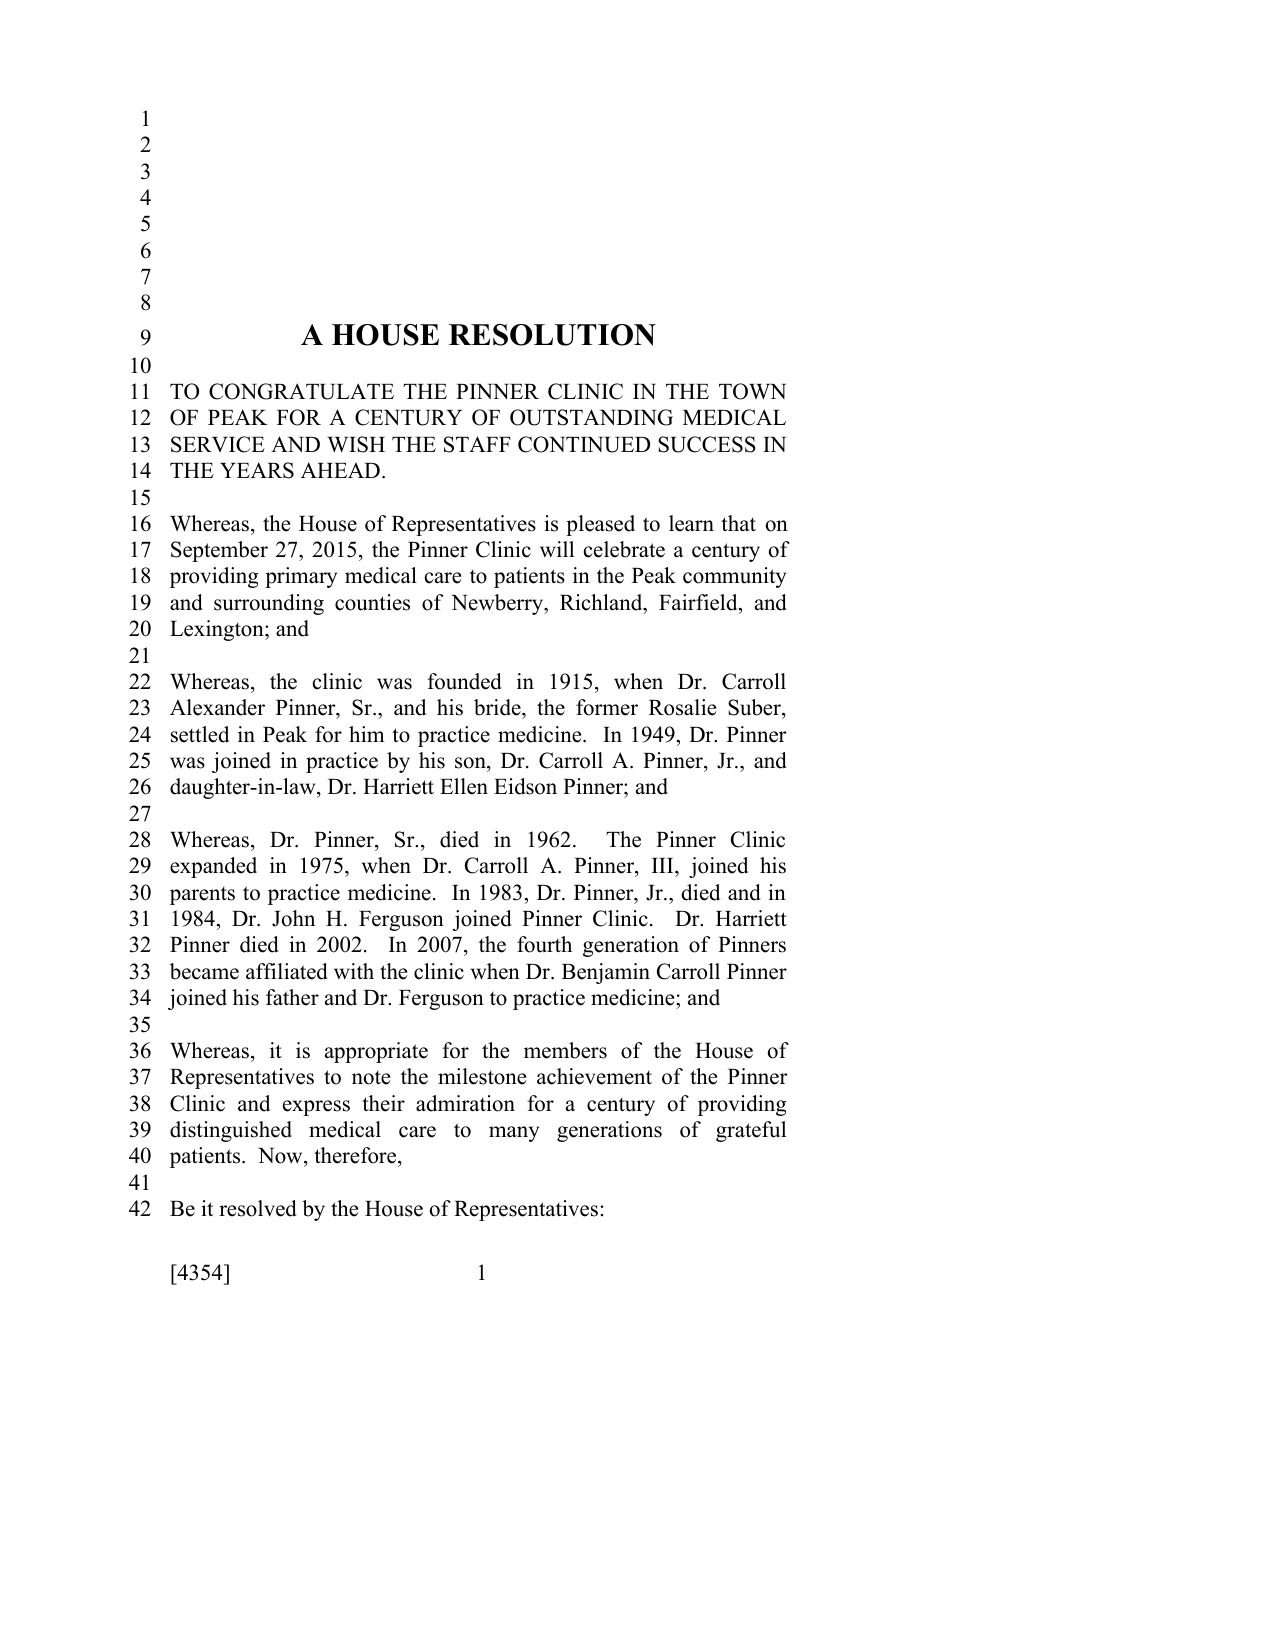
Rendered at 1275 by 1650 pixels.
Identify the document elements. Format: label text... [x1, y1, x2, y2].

text Be it resolved by the House of Representatives: [169, 1195, 787, 1221]
text Whereas, Dr. Pinner, Sr., died in 1962. The Pinner Clinic expanded in 1975, when Dr. Carroll A. Pinner, III, joined his parents to practice medicine. In 1983, Dr. Pinner, Jr., died and in 1984, Dr. John H. Ferguson joined Pinner Clinic. Dr. Harriett Pinner died in 2002. In 2007, the fourth generation of Pinners became affiliated with the clinic when Dr. Benjamin Carroll Pinner joined his father and Dr. Ferguson to practice medicine; and [169, 826, 787, 1011]
text Whereas, the House of Representatives is pleased to learn that on September 27, 2015, the Pinner Clinic will celebrate a century of providing primary medical care to patients in the Peak community and surrounding counties of Newberry, Richland, Fairfield, and Lexington; and [169, 510, 787, 642]
text Whereas, the clinic was founded in 1915, when Dr. Carroll Alexander Pinner, Sr., and his bride, the former Rosalie Suber, settled in Peak for him to practice medicine. In 1949, Dr. Pinner was joined in practice by his son, Dr. Carroll A. Pinner, Jr., and daughter-in-law, Dr. Harriett Ellen Eidson Pinner; and [169, 668, 787, 800]
text Whereas, it is appropriate for the members of the House of Representatives to note the milestone achievement of the Pinner Clinic and express their admiration for a century of providing distinguished medical care to many generations of grateful patients. Now, therefore, [169, 1037, 787, 1169]
text TO CONGRATULATE THE PINNER CLINIC IN THE TOWN OF PEAK FOR A CENTURY OF OUTSTANDING MEDICAL SERVICE AND WISH THE STAFF CONTINUED SUCCESS IN THE YEARS AHEAD. [169, 378, 787, 483]
text A HOUSE RESOLUTION [169, 316, 787, 352]
